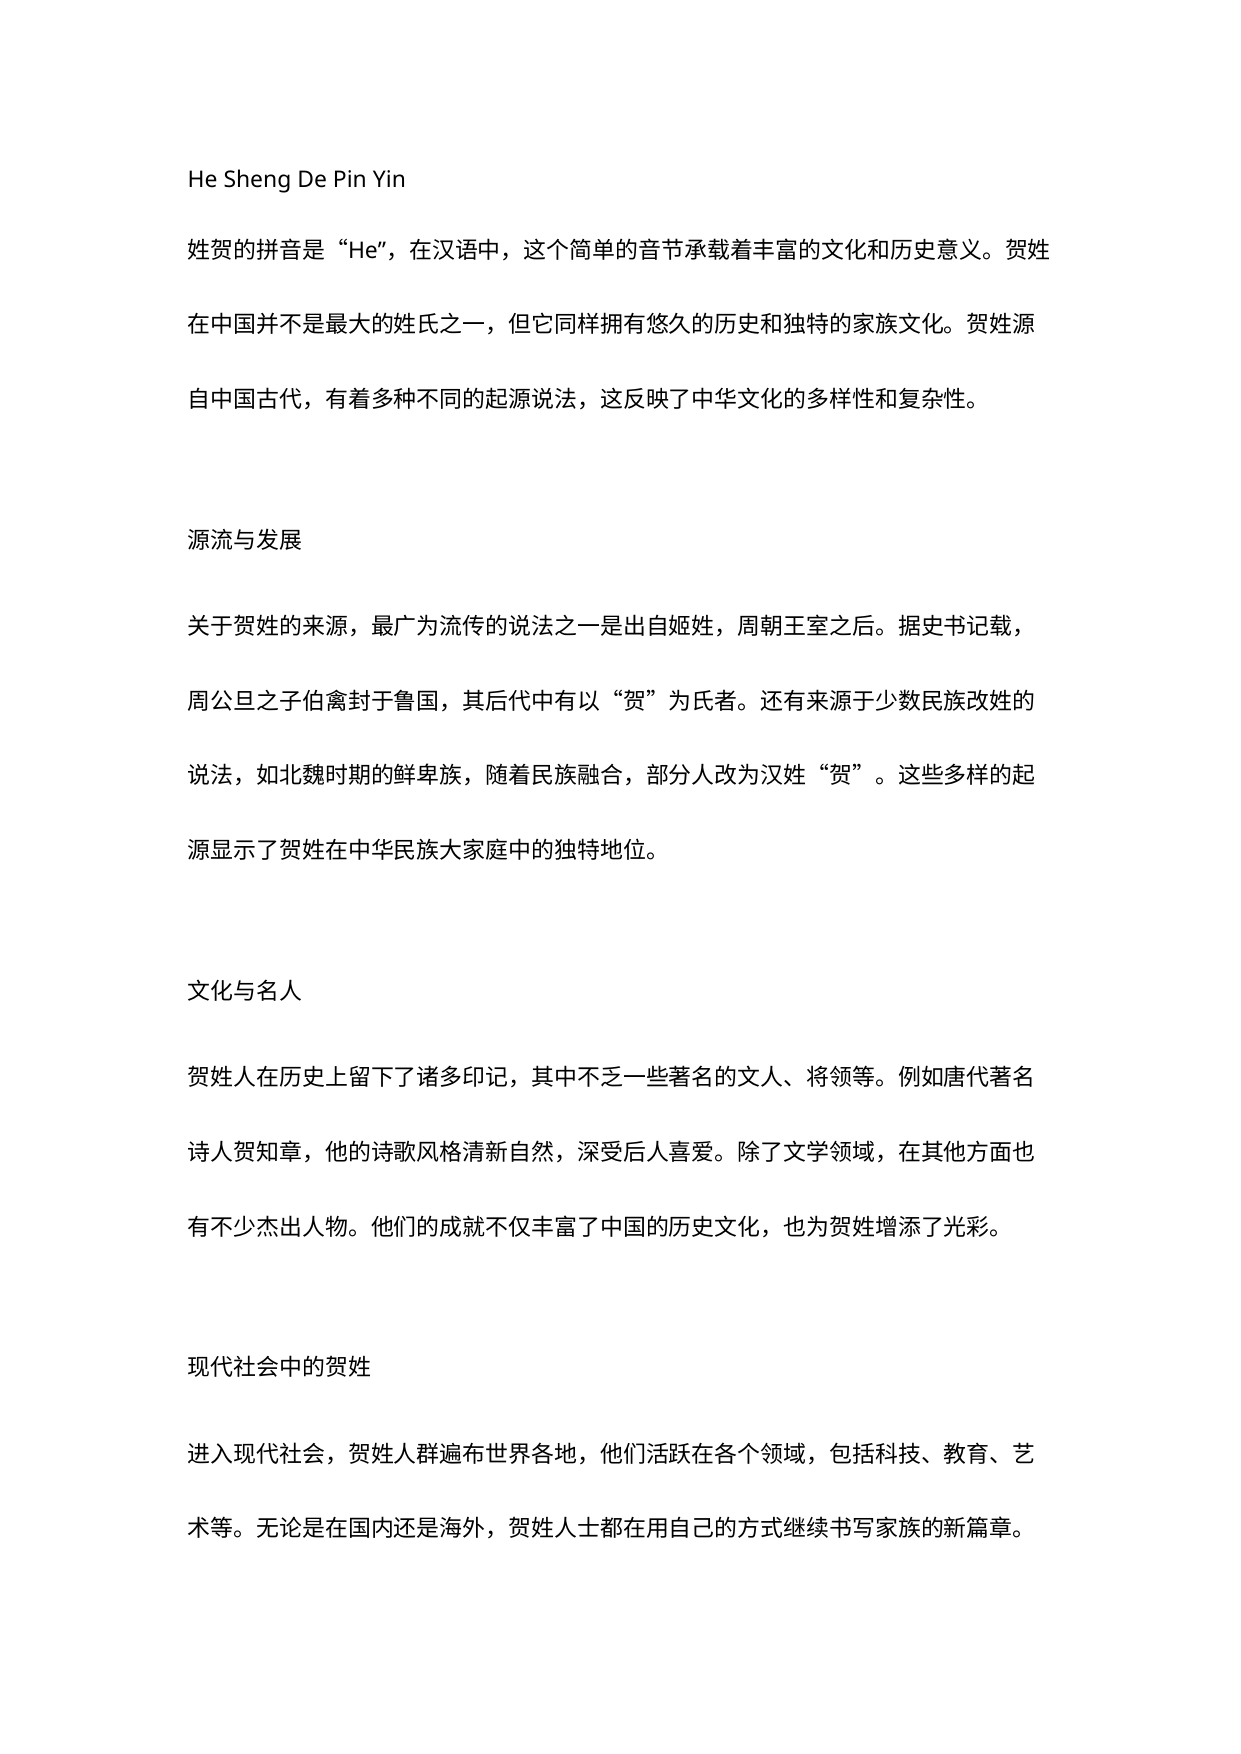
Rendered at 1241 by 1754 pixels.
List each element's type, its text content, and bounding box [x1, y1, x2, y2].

text 关于贺姓的来源，最广为流传的说法之一是出自姬姓，周朝王室之后。据史书记载，周公旦之子伯禽封于鲁国，其后代中有以“贺”为氏者。还有来源于少数民族改姓的说法，如北魏时期的鲜卑族，随着民族融合，部分人改为汉姓“贺”。这些多样的起源显示了贺姓在中华民族大家庭中的独特地位。 [187, 592, 1053, 881]
text 姓贺的拼音是“He”，在汉语中，这个简单的音节承载着丰富的文化和历史意义。贺姓在中国并不是最大的姓氏之一，但它同样拥有悠久的历史和独特的家族文化。贺姓源自中国古代，有着多种不同的起源说法，这反映了中华文化的多样性和复杂性。 [187, 216, 1053, 430]
text 贺姓人在历史上留下了诸多印记，其中不乏一些著名的文人、将领等。例如唐代著名诗人贺知章，他的诗歌风格清新自然，深受后人喜爱。除了文学领域，在其他方面也有不少杰出人物。他们的成就不仅丰富了中国的历史文化，也为贺姓增添了光彩。 [187, 1043, 1053, 1258]
text He Sheng De Pin Yin [187, 162, 1053, 194]
text 现代社会中的贺姓 [187, 1333, 1053, 1398]
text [187, 1419, 1053, 1559]
text 文化与名人 [187, 957, 1053, 1022]
text 源流与发展 [187, 506, 1053, 571]
